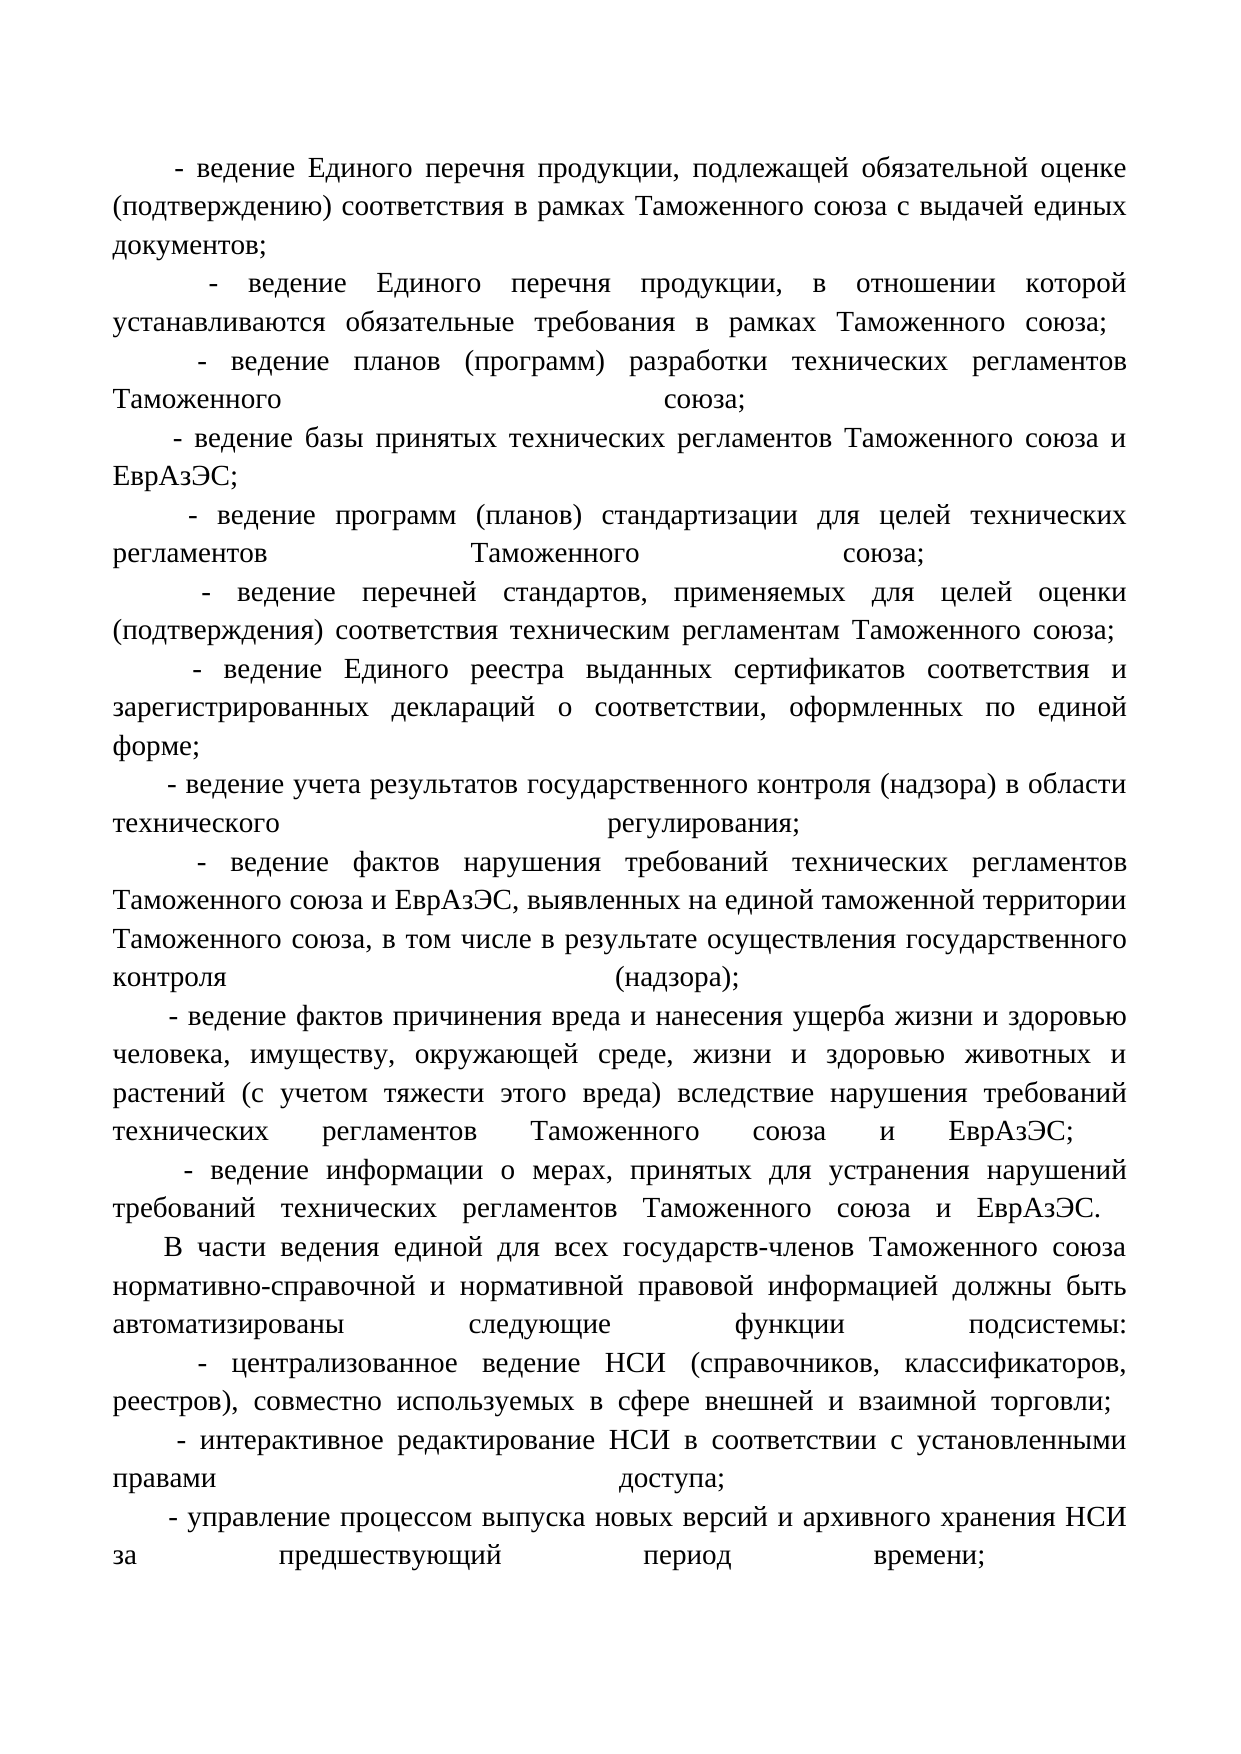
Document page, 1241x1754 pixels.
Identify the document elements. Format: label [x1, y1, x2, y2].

text [112, 150, 1128, 1571]
